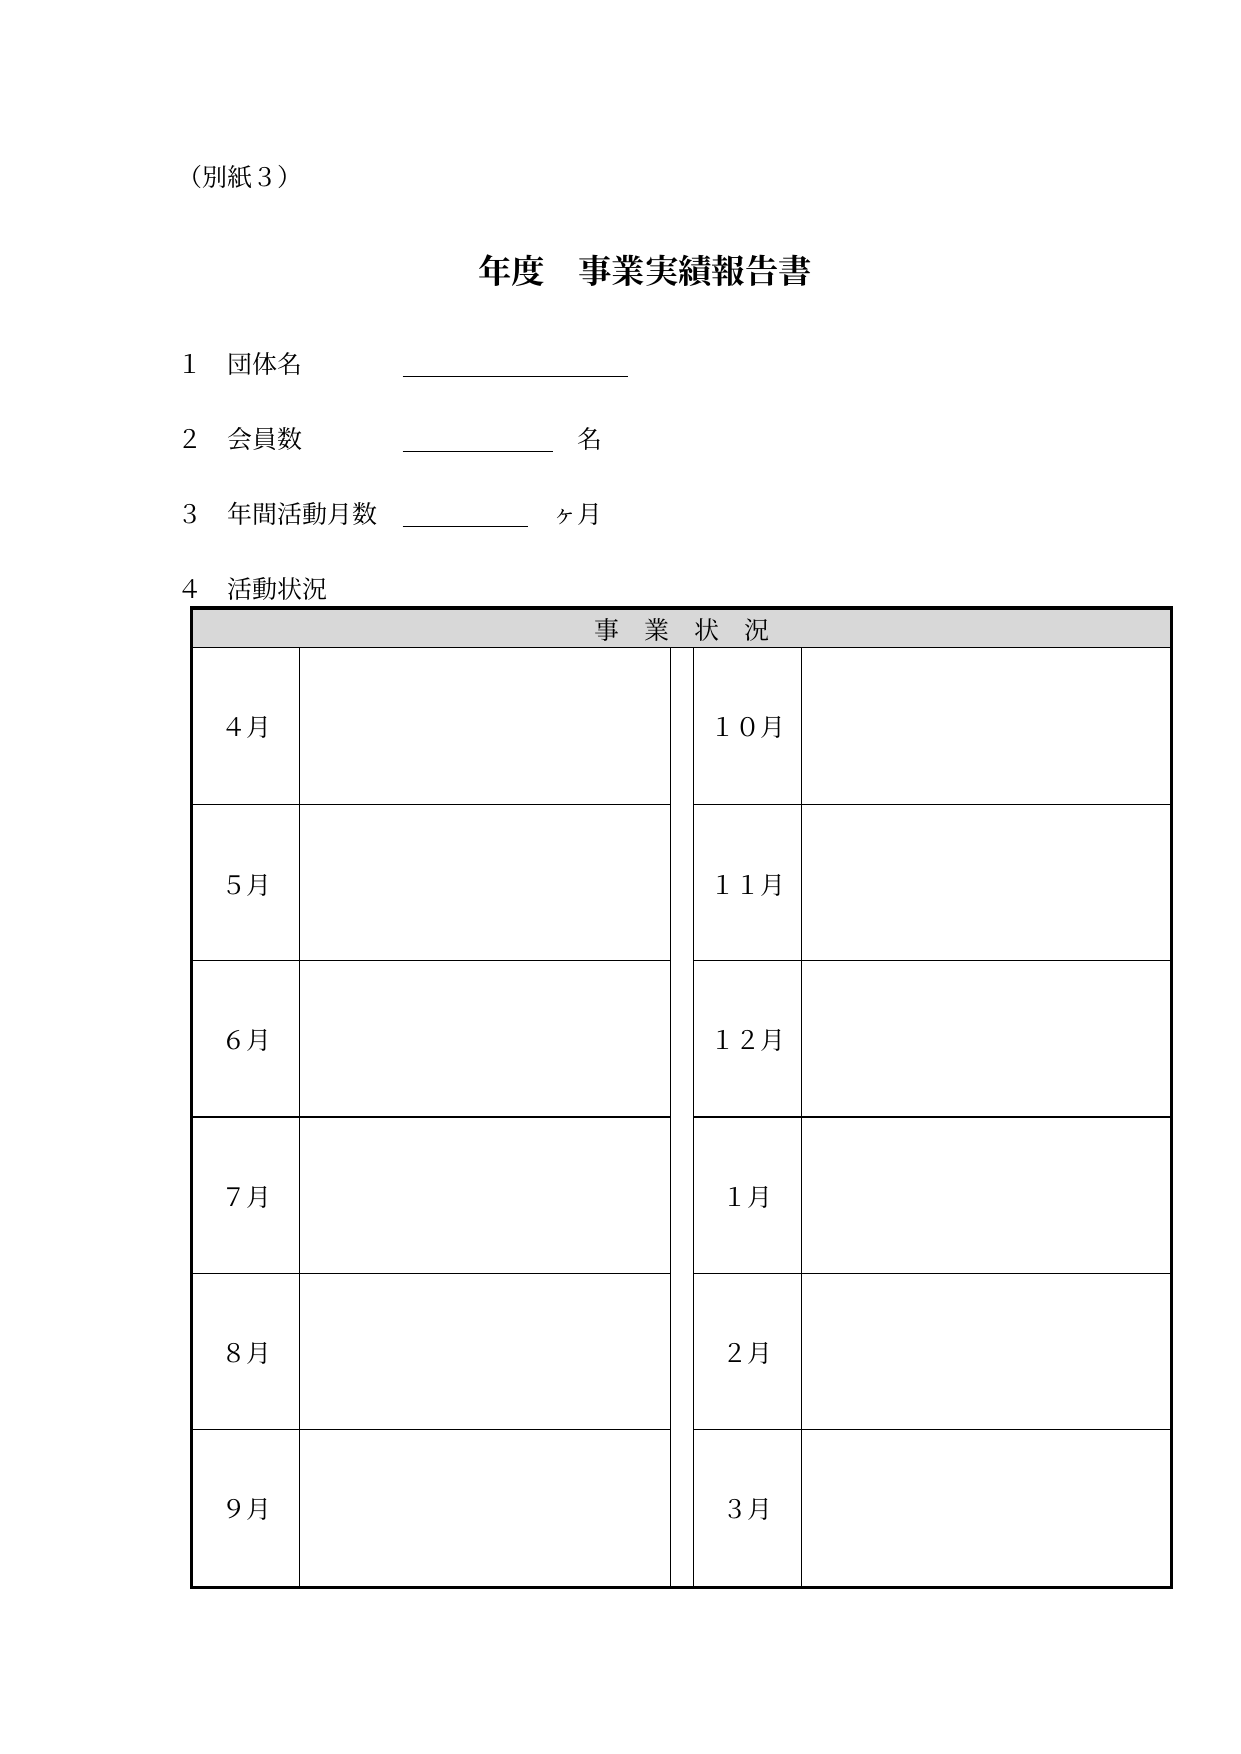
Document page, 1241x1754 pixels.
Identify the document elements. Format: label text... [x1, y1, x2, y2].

table_cell [300, 648, 670, 803]
table_cell [802, 1430, 1170, 1586]
table_cell １２月 [694, 961, 801, 1116]
table_cell ６月 [193, 961, 299, 1116]
table_cell １０月 [694, 648, 801, 803]
table_cell [300, 1274, 670, 1429]
table_cell ２月 [694, 1274, 801, 1429]
table_cell [802, 1274, 1170, 1429]
text １ 団体名 [177, 344, 1171, 381]
text 年度 事業実績報告書 [177, 231, 1181, 306]
text （別紙３） [177, 156, 1181, 194]
text ４ 活動状況 [177, 569, 1181, 606]
table_cell [802, 961, 1170, 1116]
table_cell [300, 961, 670, 1116]
table_cell [802, 648, 1170, 803]
table_header 事 業 状 況 [193, 610, 1170, 647]
table_cell ３月 [694, 1430, 801, 1586]
table_cell １１月 [694, 805, 801, 960]
table_cell [300, 1430, 670, 1586]
text ３ 年間活動月数 ヶ月 [177, 494, 1181, 531]
table_cell [300, 1118, 670, 1273]
table_cell １月 [694, 1118, 801, 1273]
table_cell ５月 [193, 805, 299, 960]
table_cell ７月 [193, 1118, 299, 1273]
table_cell ８月 [193, 1274, 299, 1429]
table_cell [671, 648, 693, 1586]
table_cell ４月 [193, 648, 299, 803]
table_cell [802, 1118, 1170, 1273]
text ２ 会員数 名 [177, 419, 1181, 456]
table_cell [300, 805, 670, 960]
table_cell ９月 [193, 1430, 299, 1586]
table_cell [802, 805, 1170, 960]
